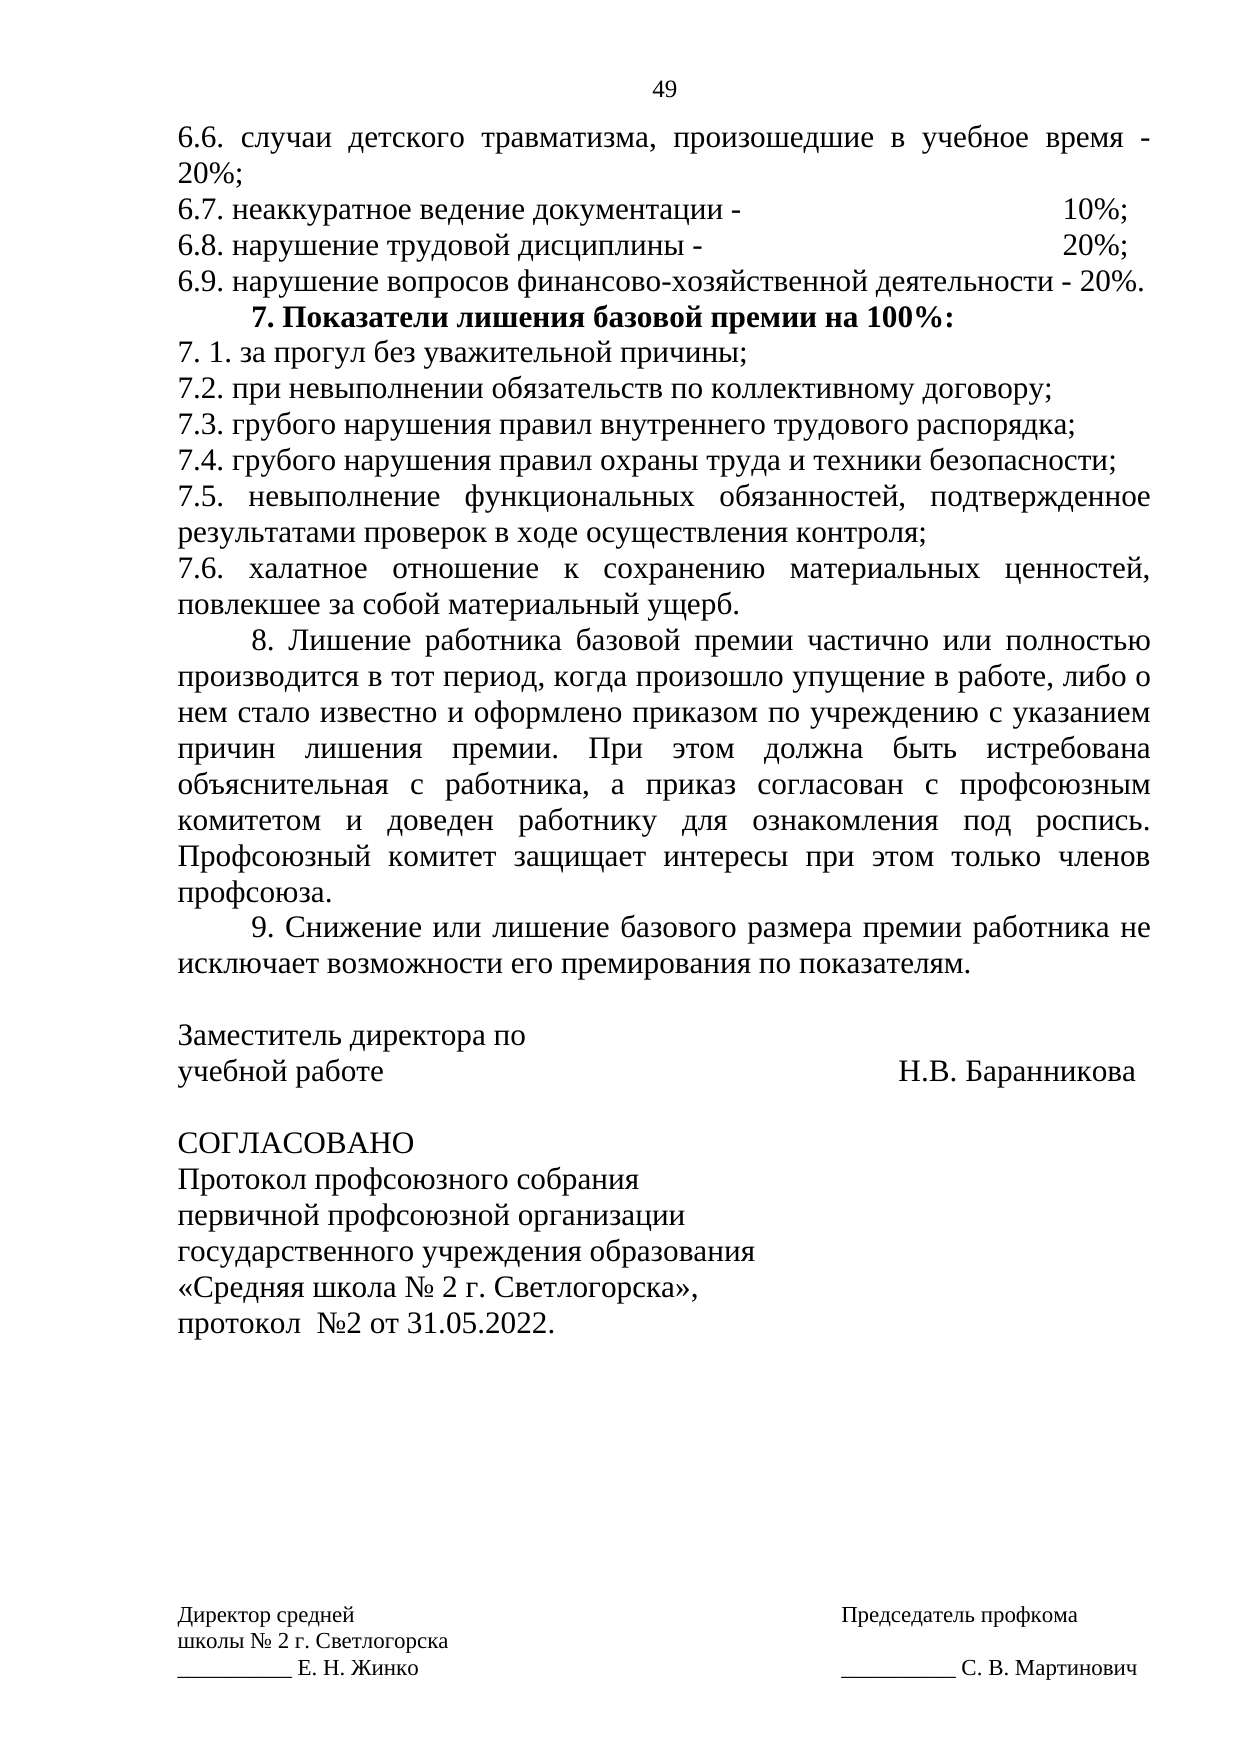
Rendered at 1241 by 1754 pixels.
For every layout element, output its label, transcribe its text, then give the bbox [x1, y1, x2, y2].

text 6.8. нарушение трудовой дисциплины - 20%; [177, 226, 1152, 262]
text 6.7. неаккуратное ведение документации - 10%; [177, 190, 1152, 226]
text Протокол профсоюзного собрания [177, 1160, 1152, 1196]
text 7.6. халатное отношение к сохранению материальных ценностей, повлекшее за собой материальный ущерб. [177, 549, 1152, 621]
text 8. Лишение работника базовой премии частично или полностью производится в тот период, когда произошло упущение в работе, либо о нем стало известно и оформлено приказом по учреждению с указанием причин лишения премии. При этом должна быть истребована объяснительная с работника, а приказ согласован с профсоюзным комитетом и доведен работнику для ознакомления под роспись. Профсоюзный комитет защищает интересы при этом только членов профсоюза. [177, 621, 1152, 909]
text 6.9. нарушение вопросов финансово-хозяйственной деятельности - 20%. [177, 262, 1152, 298]
text 9. Снижение или лишение базового размера премии работника не исключает возможности его премирования по показателям. [177, 909, 1152, 981]
text 7. Показатели лишения базовой премии на 100%: [177, 298, 1152, 334]
text 7. 1. за прогул без уважительной причины; [177, 334, 1152, 370]
text протокол №2 от 31.05.2022. [177, 1304, 1152, 1340]
text 7.5. невыполнение функциональных обязанностей, подтвержденное результатами проверок в ходе осуществления контроля; [177, 477, 1152, 549]
text учебной работе Н.В. Баранникова [177, 1052, 1152, 1088]
text СОГЛАСОВАНО [177, 1124, 1152, 1160]
text Заместитель директора по [177, 1017, 1152, 1052]
text 7.2. при невыполнении обязательств по коллективному договору; [177, 370, 1152, 406]
text «Средняя школа № 2 г. Светлогорска», [177, 1268, 1152, 1304]
text 7.4. грубого нарушения правил охраны труда и техники безопасности; [177, 442, 1152, 477]
text государственного учреждения образования [177, 1232, 1152, 1268]
text 7.3. грубого нарушения правил внутреннего трудового распорядка; [177, 406, 1152, 442]
text первичной профсоюзной организации [177, 1196, 1152, 1232]
text 6.6. случаи детского травматизма, произошедшие в учебное время - 20%; [177, 118, 1152, 190]
